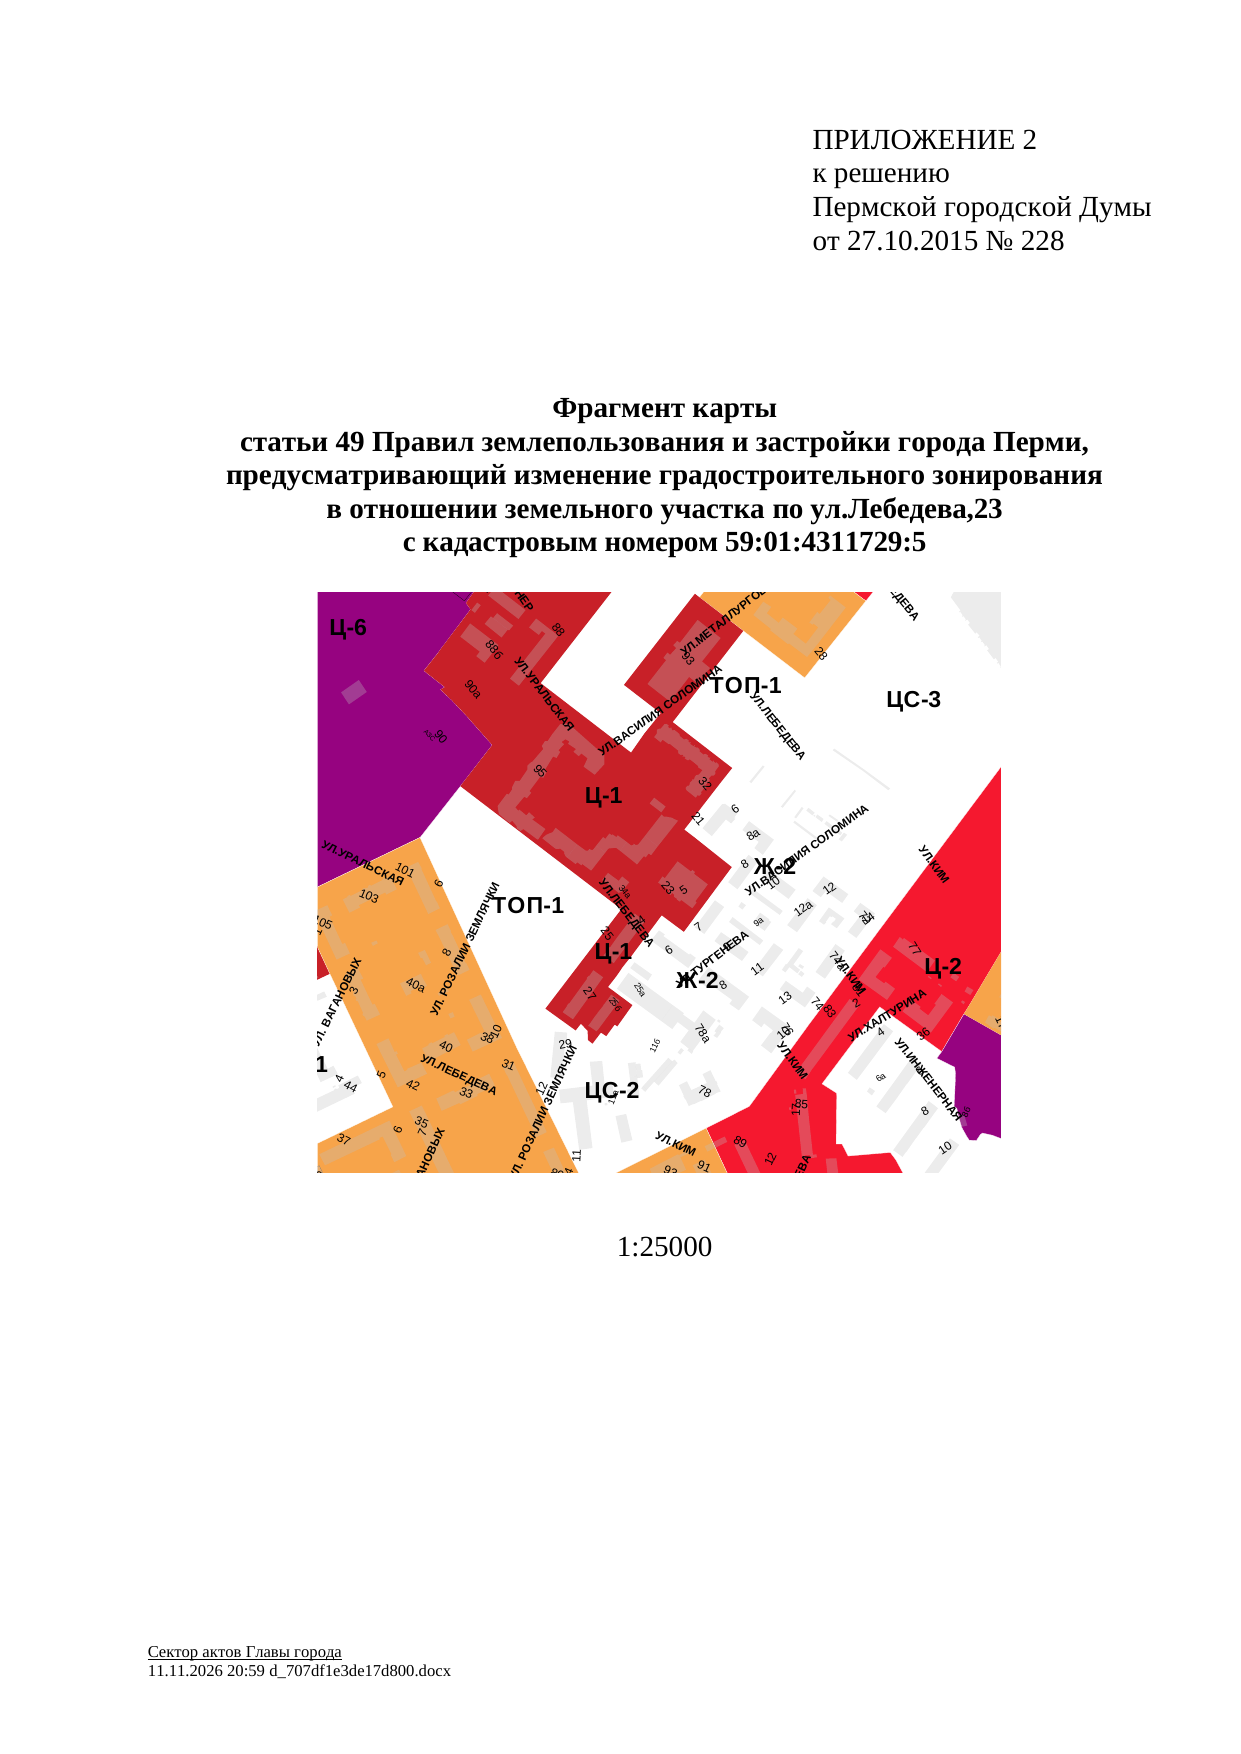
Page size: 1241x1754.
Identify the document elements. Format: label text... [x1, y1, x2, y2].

text в отношении земельного участка по ул.Лебедева,23 [148, 491, 1181, 524]
text от 27.10.2015 № 228 [812, 223, 1181, 256]
text предусматривающий изменение градостроительного зонирования [148, 457, 1181, 491]
text с кадастровым номером 59:01:4311729:5 [148, 524, 1181, 558]
text статьи 49 Правил землепользования и застройки города Перми, [148, 424, 1181, 457]
text Пермской городской Думы [812, 189, 1181, 223]
text Фрагмент карты [148, 390, 1181, 424]
text Приложение 2 [812, 122, 1181, 156]
text 1:25000 [148, 1229, 1181, 1262]
text к решению [812, 156, 1181, 189]
